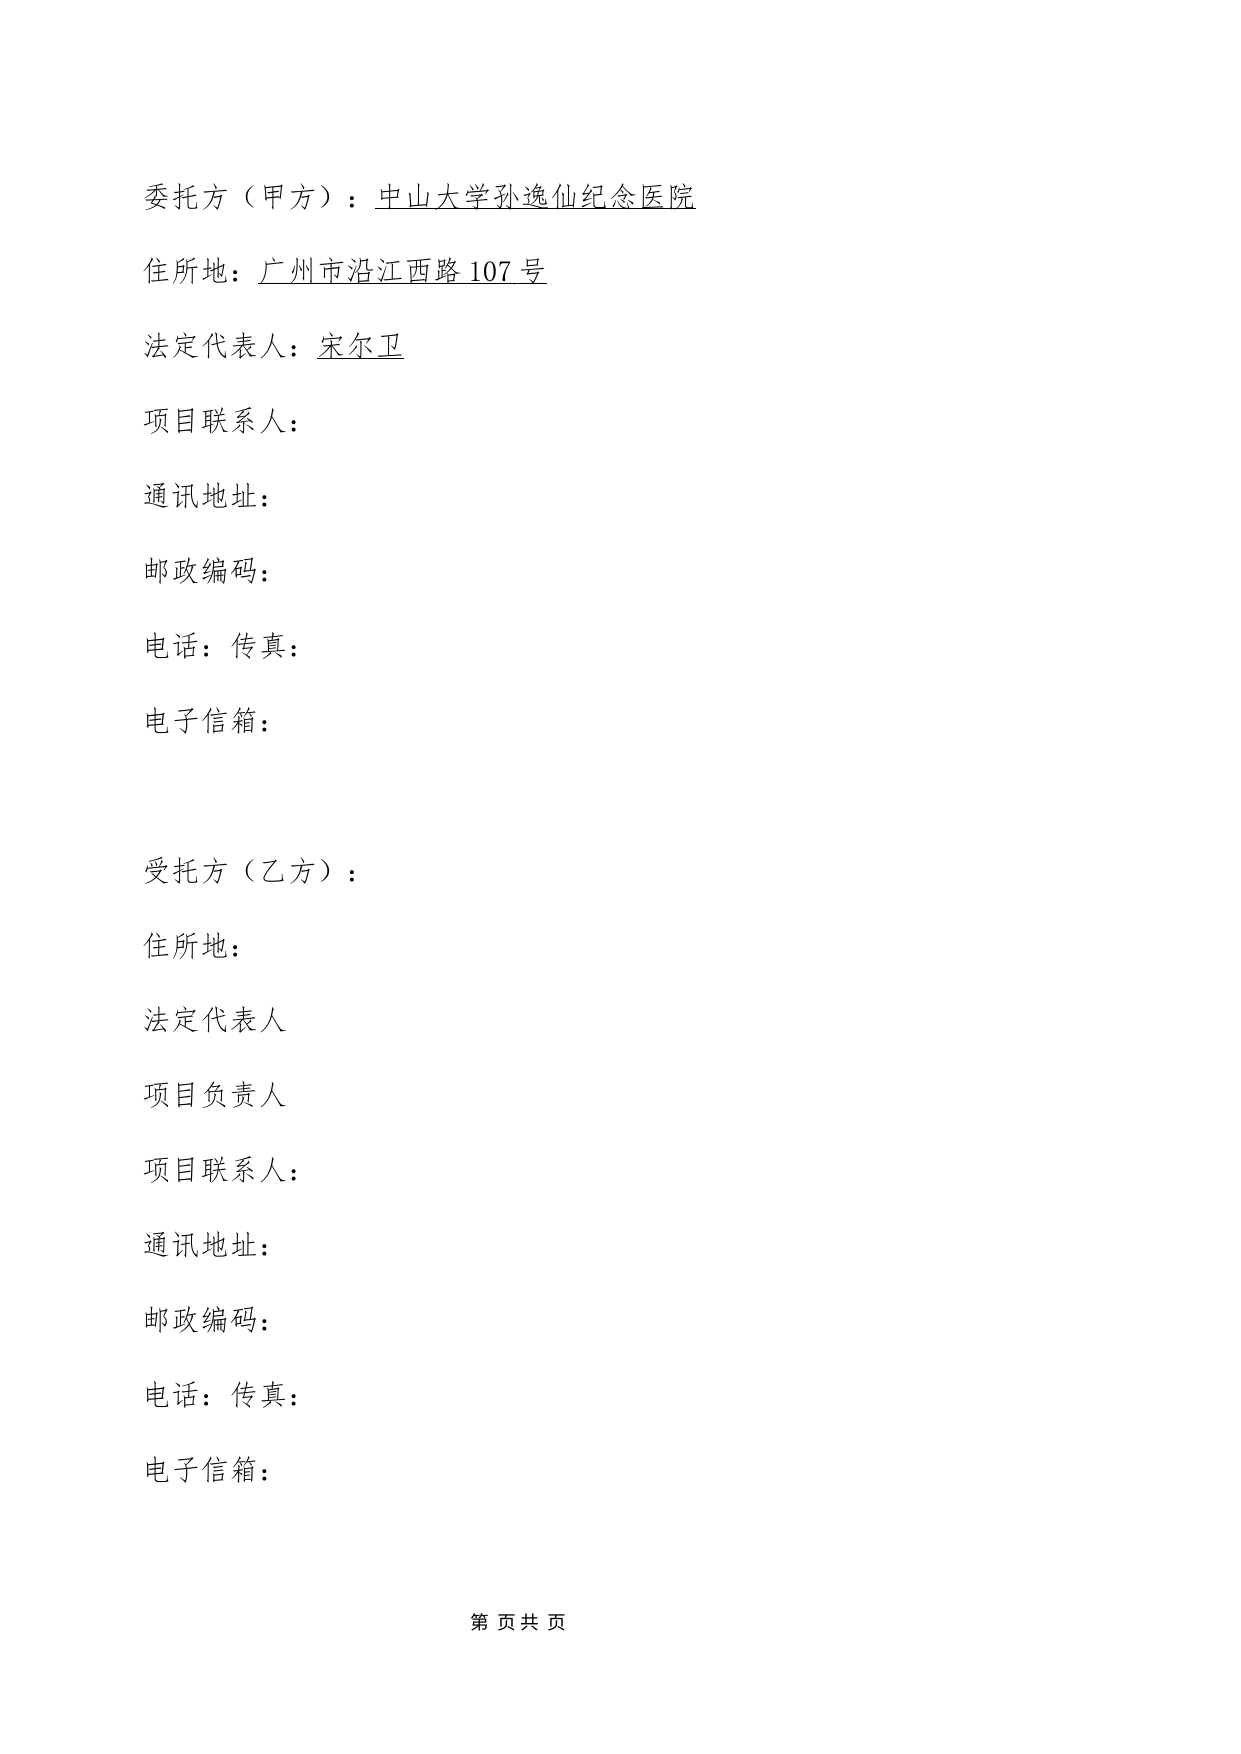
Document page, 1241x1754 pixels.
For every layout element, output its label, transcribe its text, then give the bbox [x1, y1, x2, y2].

text 电话：传真： [112, 1360, 1128, 1425]
text 住所地：广州市沿江西路107号 [112, 237, 1128, 302]
text 住所地： [112, 911, 1128, 976]
text 项目联系人： [112, 1136, 1128, 1201]
text 委托方（甲方）：中山大学孙逸仙纪念医院 [112, 162, 1128, 227]
text 项目负责人 [112, 1061, 1128, 1126]
text 法定代表人：宋尔卫 [112, 312, 1128, 377]
text 电话：传真： [112, 611, 1128, 676]
text 邮政编码： [112, 536, 1128, 601]
text 邮政编码： [112, 1285, 1128, 1350]
text 项目联系人： [112, 387, 1128, 452]
text 电子信箱： [112, 1435, 1128, 1500]
text 电子信箱： [112, 686, 1128, 751]
text 通讯地址： [112, 462, 1128, 527]
text 通讯地址： [112, 1211, 1128, 1276]
text 法定代表人 [112, 986, 1128, 1051]
text 受托方（乙方）： [112, 836, 1128, 901]
